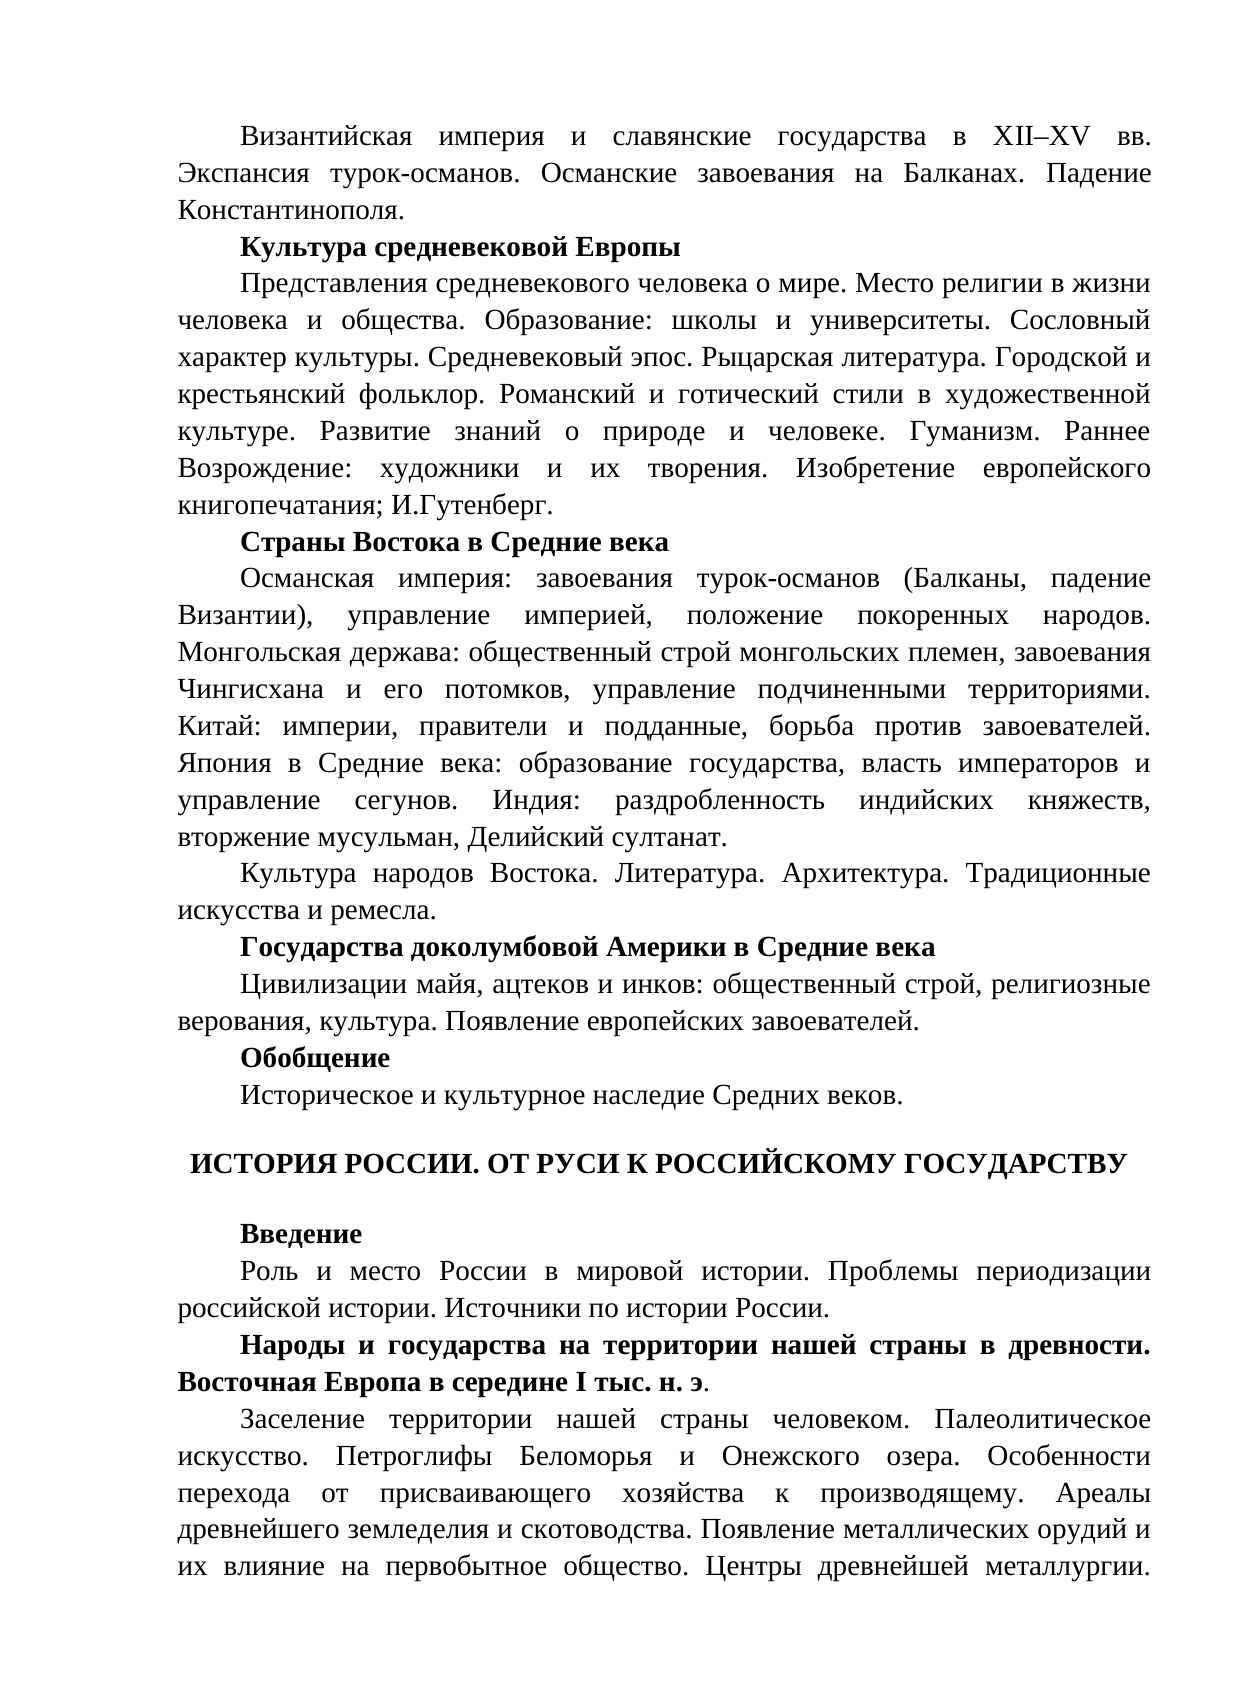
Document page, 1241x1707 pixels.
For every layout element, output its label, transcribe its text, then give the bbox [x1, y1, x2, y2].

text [177, 1401, 1152, 1582]
text Византийская империя и славянские государства в ХII–ХV вв. Экспансия турок-османов. Османские завоевания на Балканах. Падение Константинополя. [177, 118, 1152, 225]
text Представления средневекового человека о мире. Место религии в жизни человека и общества. Образование: школы и университеты. Сословный характер культуры. Средневековый эпос. Рыцарская литература. Городской и крестьянский фольклор. Романский и готический стили в художественной культуре. Развитие знаний о природе и человеке. Гуманизм. Раннее Возрождение: художники и их творения. Изобретение европейского книгопечатания; И.Гутенберг. [177, 266, 1152, 520]
text Страны Востока в Средние века [177, 524, 1152, 557]
text Культура народов Востока. Литература. Архитектура. Традиционные искусства и ремесла. [177, 856, 1152, 926]
text Культура средневековой Европы [177, 229, 1152, 262]
text Народы и государства на территории нашей страны в древности. Восточная Европа в середине I тыс. н. э. [177, 1327, 1152, 1398]
text Историческое и культурное наследие Средних веков. [177, 1077, 1152, 1110]
text Роль и место России в мировой истории. Проблемы периодизации российской истории. Источники по истории России. [177, 1253, 1152, 1324]
text Государства доколумбовой Америки в Средние века [177, 929, 1152, 963]
text Цивилизации майя, ацтеков и инков: общественный строй, религиозные верования, культура. Появление европейских завоевателей. [177, 966, 1152, 1037]
text Османская империя: завоевания турок-османов (Балканы, падение Византии), управление империей, положение покоренных народов. Монгольская держава: общественный строй монгольских племен, завоевания Чингисхана и его потомков, управление подчиненными территориями. Китай: империи, правители и подданные, борьба против завоевателей. Япония в Средние века: образование государства, власть императоров и управление сегунов. Индия: раздробленность индийских княжеств, вторжение мусульман, Делийский султанат. [177, 561, 1152, 852]
text Введение [177, 1217, 1152, 1250]
text Обобщение [177, 1040, 1152, 1073]
text ИСТОРИЯ РОССИИ. ОТ РУСИ К РОССИЙСКОМУ ГОСУДАРСТВУ [190, 1146, 1152, 1179]
